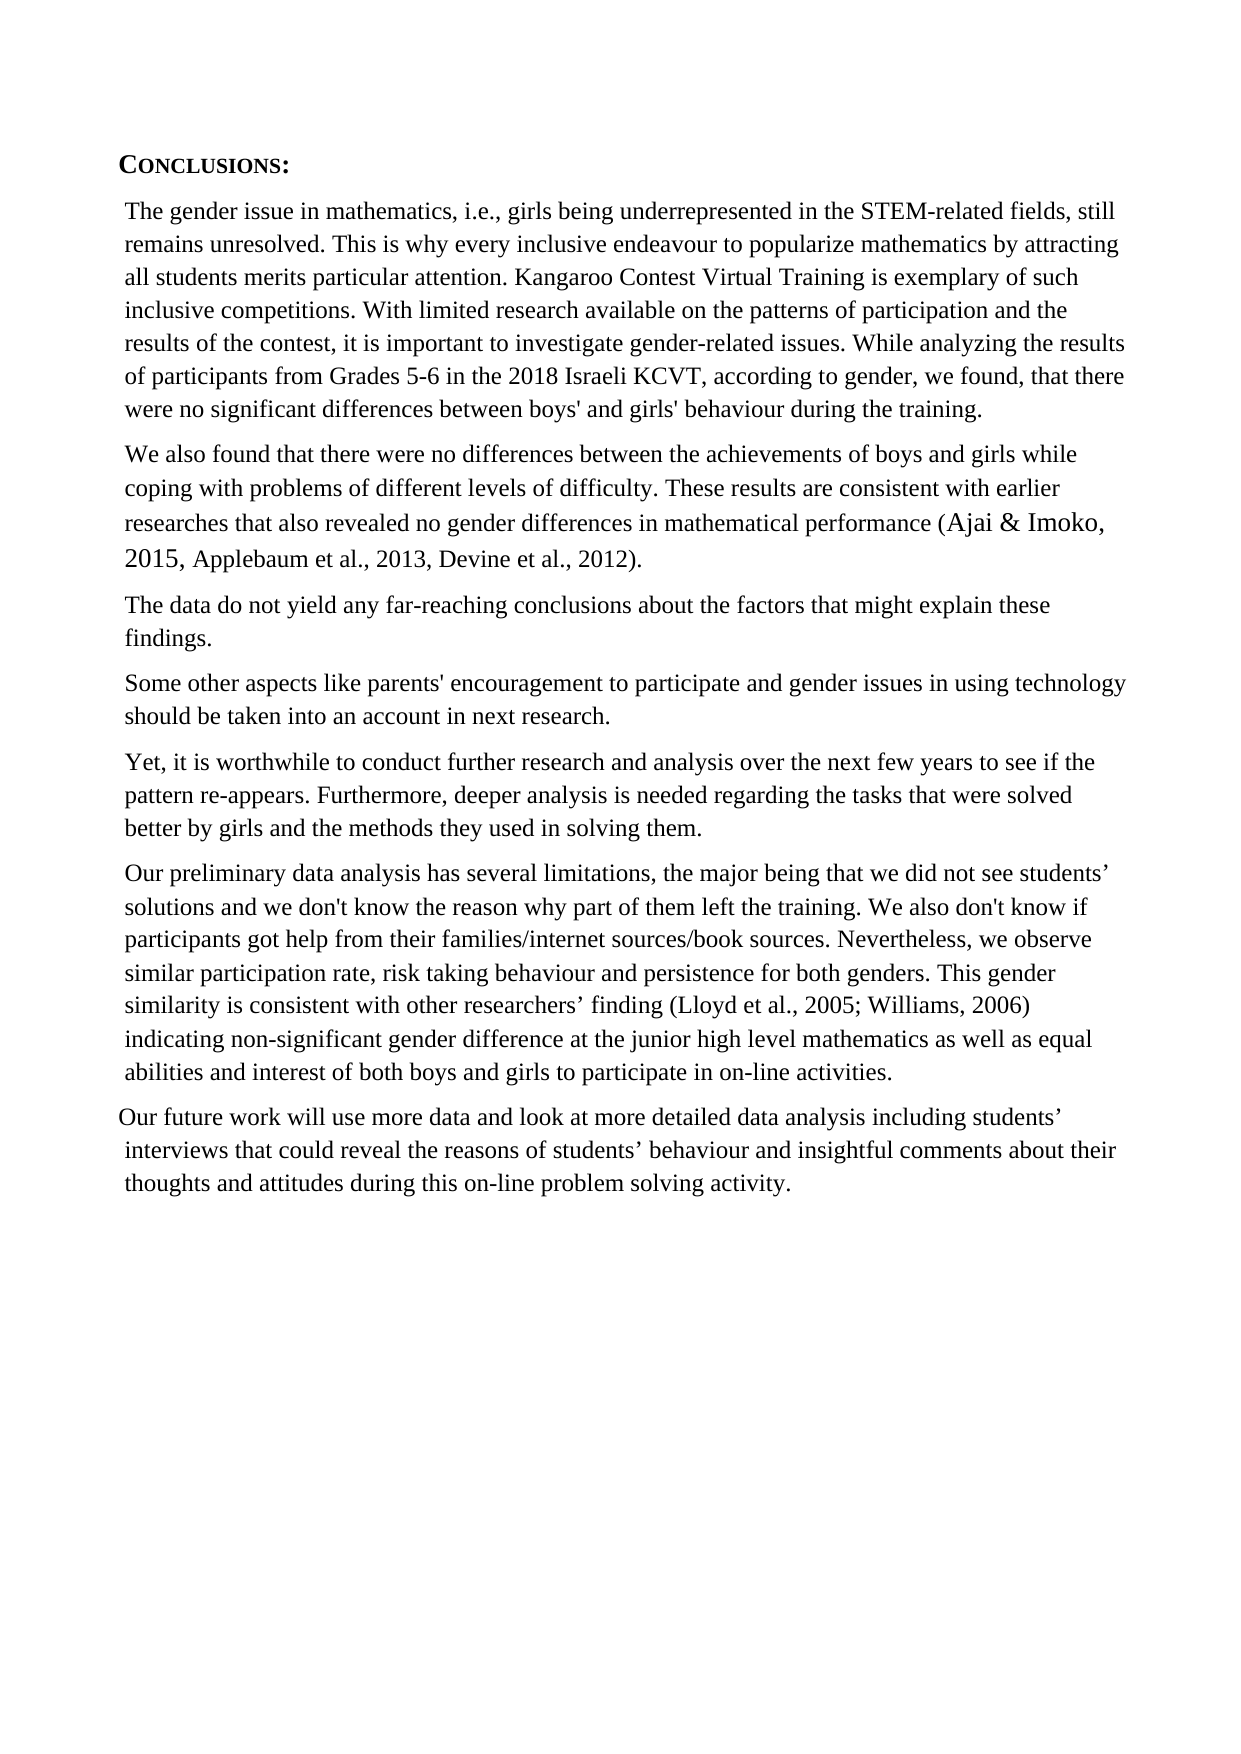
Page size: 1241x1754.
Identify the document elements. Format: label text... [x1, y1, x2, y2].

text We also found that there were no differences between the achievements of boys and girls while coping with problems of different levels of difficulty. These results are consistent with earlier researches that also revealed no gender differences in mathematical performance (Ajai & Imoko, 2015, Applebaum et al., 2013, Devine et al., 2012). [124, 439, 1129, 573]
text Our future work will use more data and look at more detailed data analysis including students’ interviews that could reveal the reasons of students’ behaviour and insightful comments about their thoughts and attitudes during this on-line problem solving activity. [118, 1102, 1129, 1197]
text Our preliminary data analysis has several limitations, the major being that we did not see students’ solutions and we don't know the reason why part of them left the training. We also don't know if participants got help from their families/internet sources/book sources. Nevertheless, we observe similar participation rate, risk taking behaviour and persistence for both genders. This gender similarity is consistent with other researchers’ finding (Lloyd et al., 2005; Williams, 2006) indicating non-significant gender difference at the junior high level mathematics as well as equal abilities and interest of both boys and girls to participate in on-line activities. [124, 858, 1129, 1085]
text Some other aspects like parents' encouragement to participate and gender issues in using technology should be taken into an account in next research. [124, 668, 1129, 730]
text The gender issue in mathematics, i.e., girls being underrepresented in the STEM-related fields, still remains unresolved. This is why every inclusive endeavour to popularize mathematics by attracting all students merits particular attention. Kangaroo Contest Virtual Training is exemplary of such inclusive competitions. With limited research available on the patterns of participation and the results of the contest, it is important to investigate gender-related issues. While analyzing the results of participants from Grades 5-6 in the 2018 Israeli KCVT, according to gender, we found, that there were no significant differences between boys' and girls' behaviour during the training. [124, 196, 1129, 423]
text Conclusions: [118, 148, 1129, 179]
text The data do not yield any far-reaching conclusions about the factors that might explain these findings. [124, 590, 1129, 652]
text Yet, it is worthwhile to conduct further research and analysis over the next few years to see if the pattern re-appears. Furthermore, deeper analysis is needed regarding the tasks that were solved better by girls and the methods they used in solving them. [124, 747, 1129, 842]
